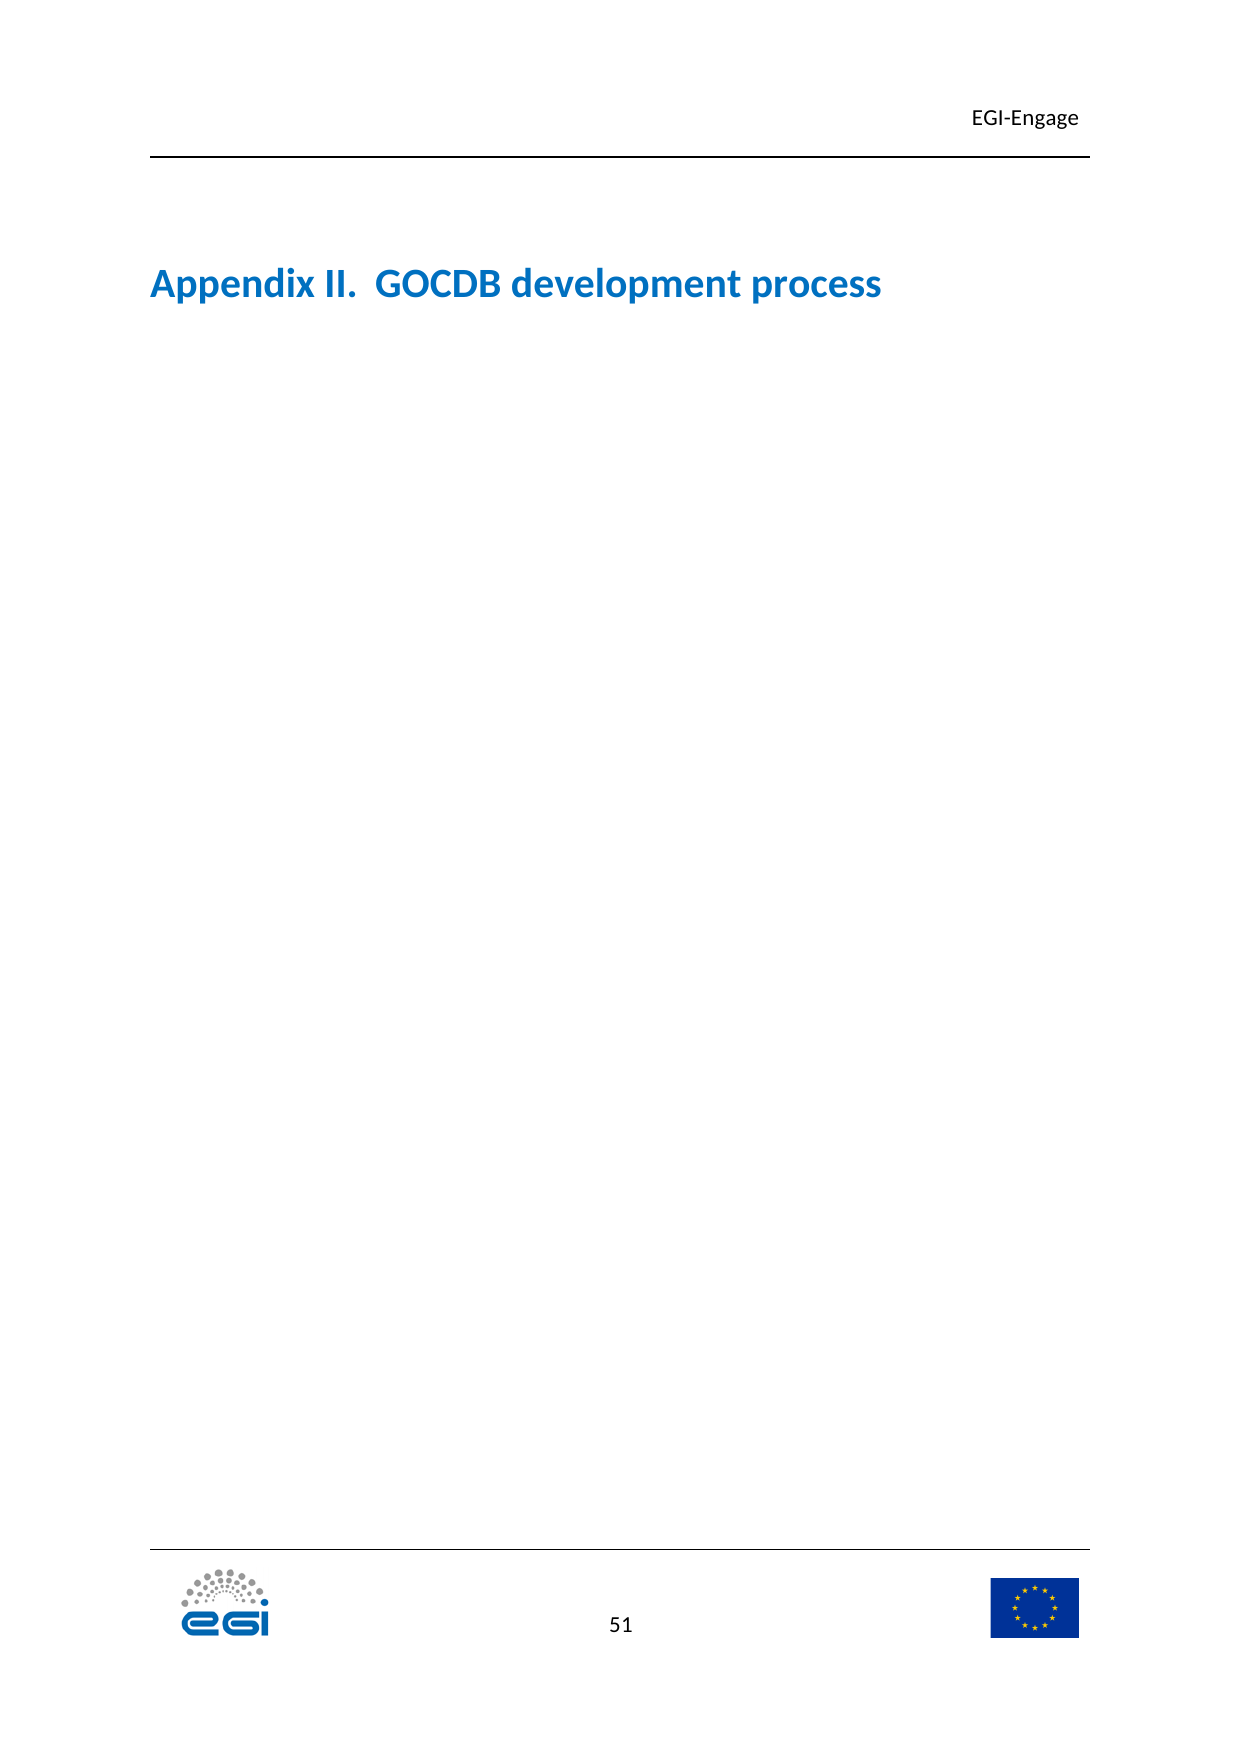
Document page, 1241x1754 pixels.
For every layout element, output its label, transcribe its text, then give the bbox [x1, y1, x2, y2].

picture [161, 1567, 287, 1638]
text GOCDB development process [150, 257, 1090, 308]
picture [990, 1578, 1079, 1638]
